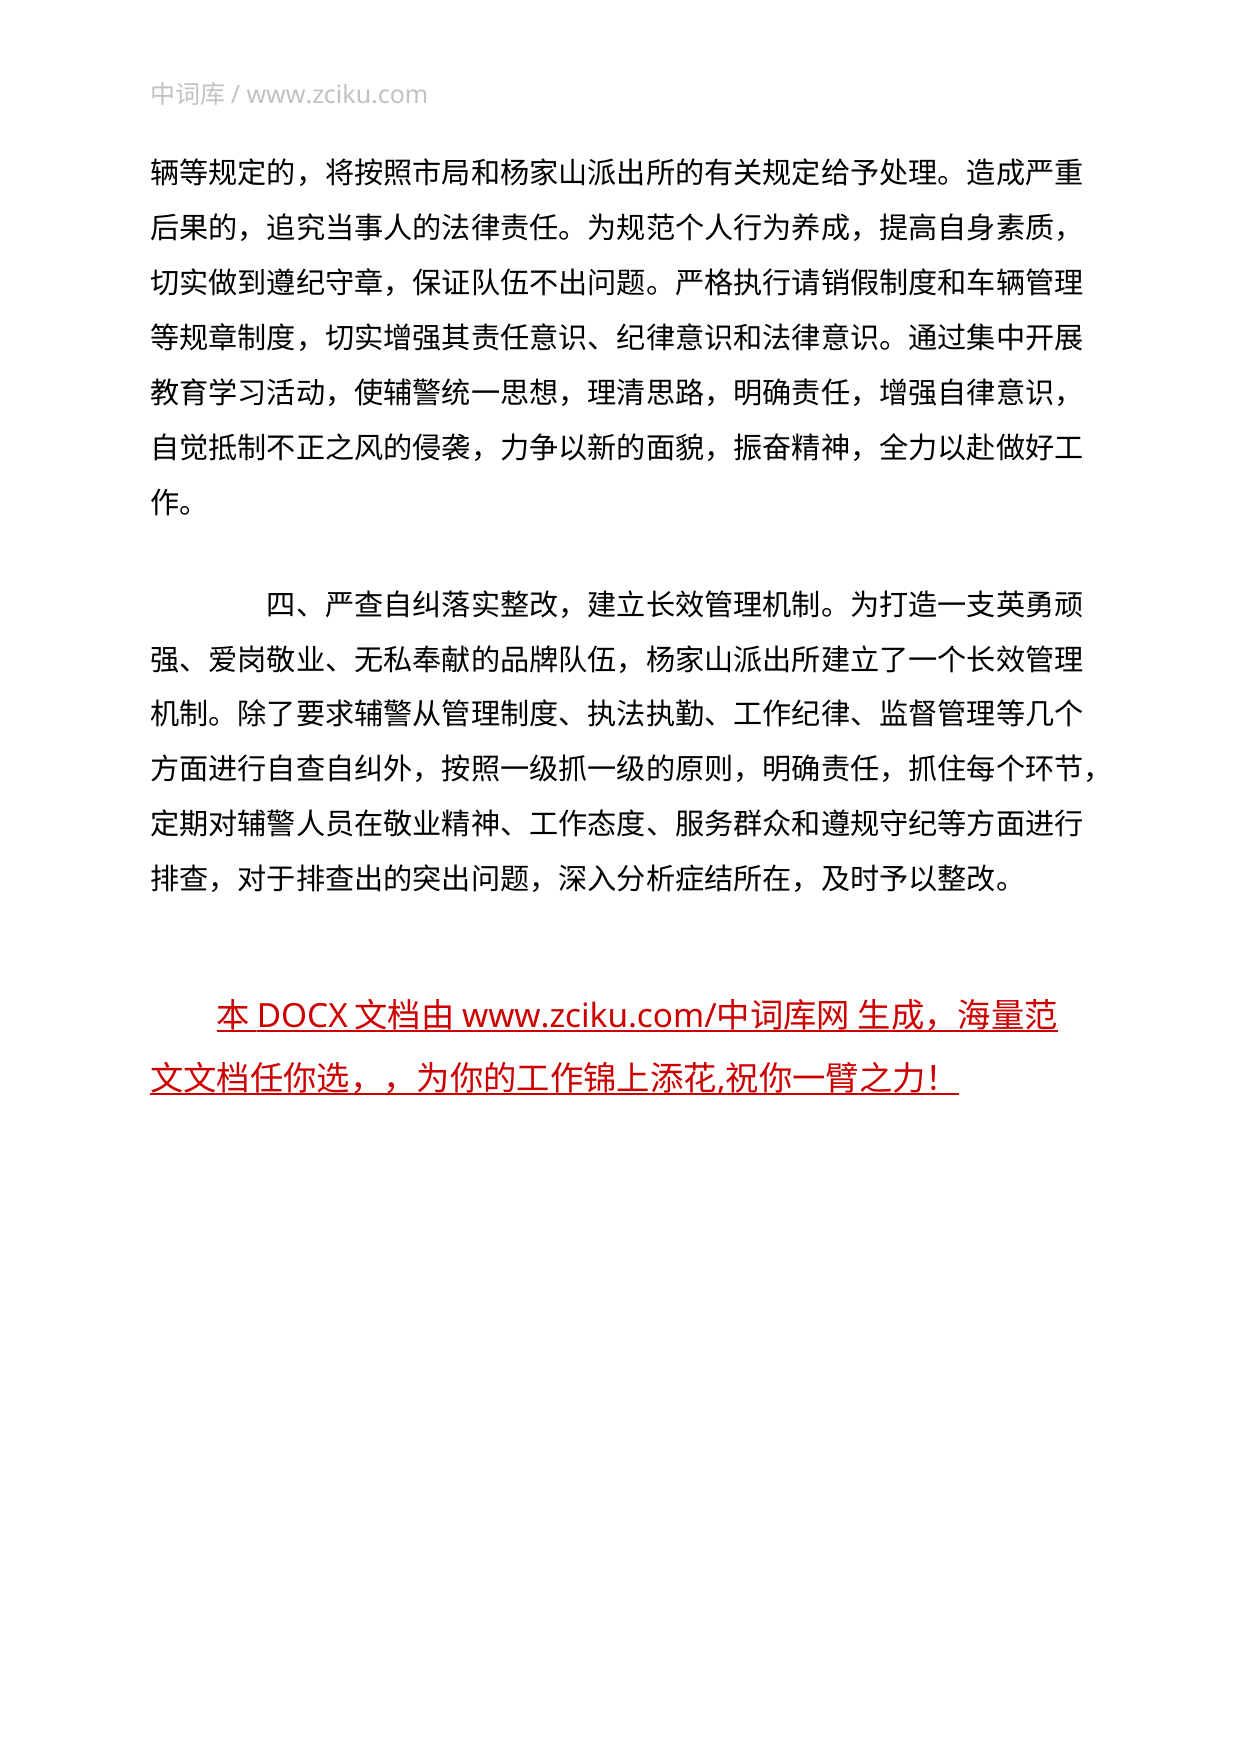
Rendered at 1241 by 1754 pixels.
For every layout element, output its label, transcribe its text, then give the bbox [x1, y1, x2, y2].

text 四、严查自纠落实整改，建立长效管理机制。为打造一支英勇顽强、爱岗敬业、无私奉献的品牌队伍，杨家山派出所建立了一个长效管理机制。除了要求辅警从管理制度、执法执勤、工作纪律、监督管理等几个方面进行自查自纠外，按照一级抓一级的原则，明确责任，抓住每个环节，定期对辅警人员在敬业精神、工作态度、服务群众和遵规守纪等方面进行排查，对于排查出的突出问题，深入分析症结所在，及时予以整改。 [150, 581, 1090, 898]
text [150, 150, 1090, 522]
text 本DOCX文档由 www.zciku.com/中词库网 生成，海量范文文档任你选，，为你的工作锦上添花,祝你一臂之力！ [150, 989, 1090, 1100]
